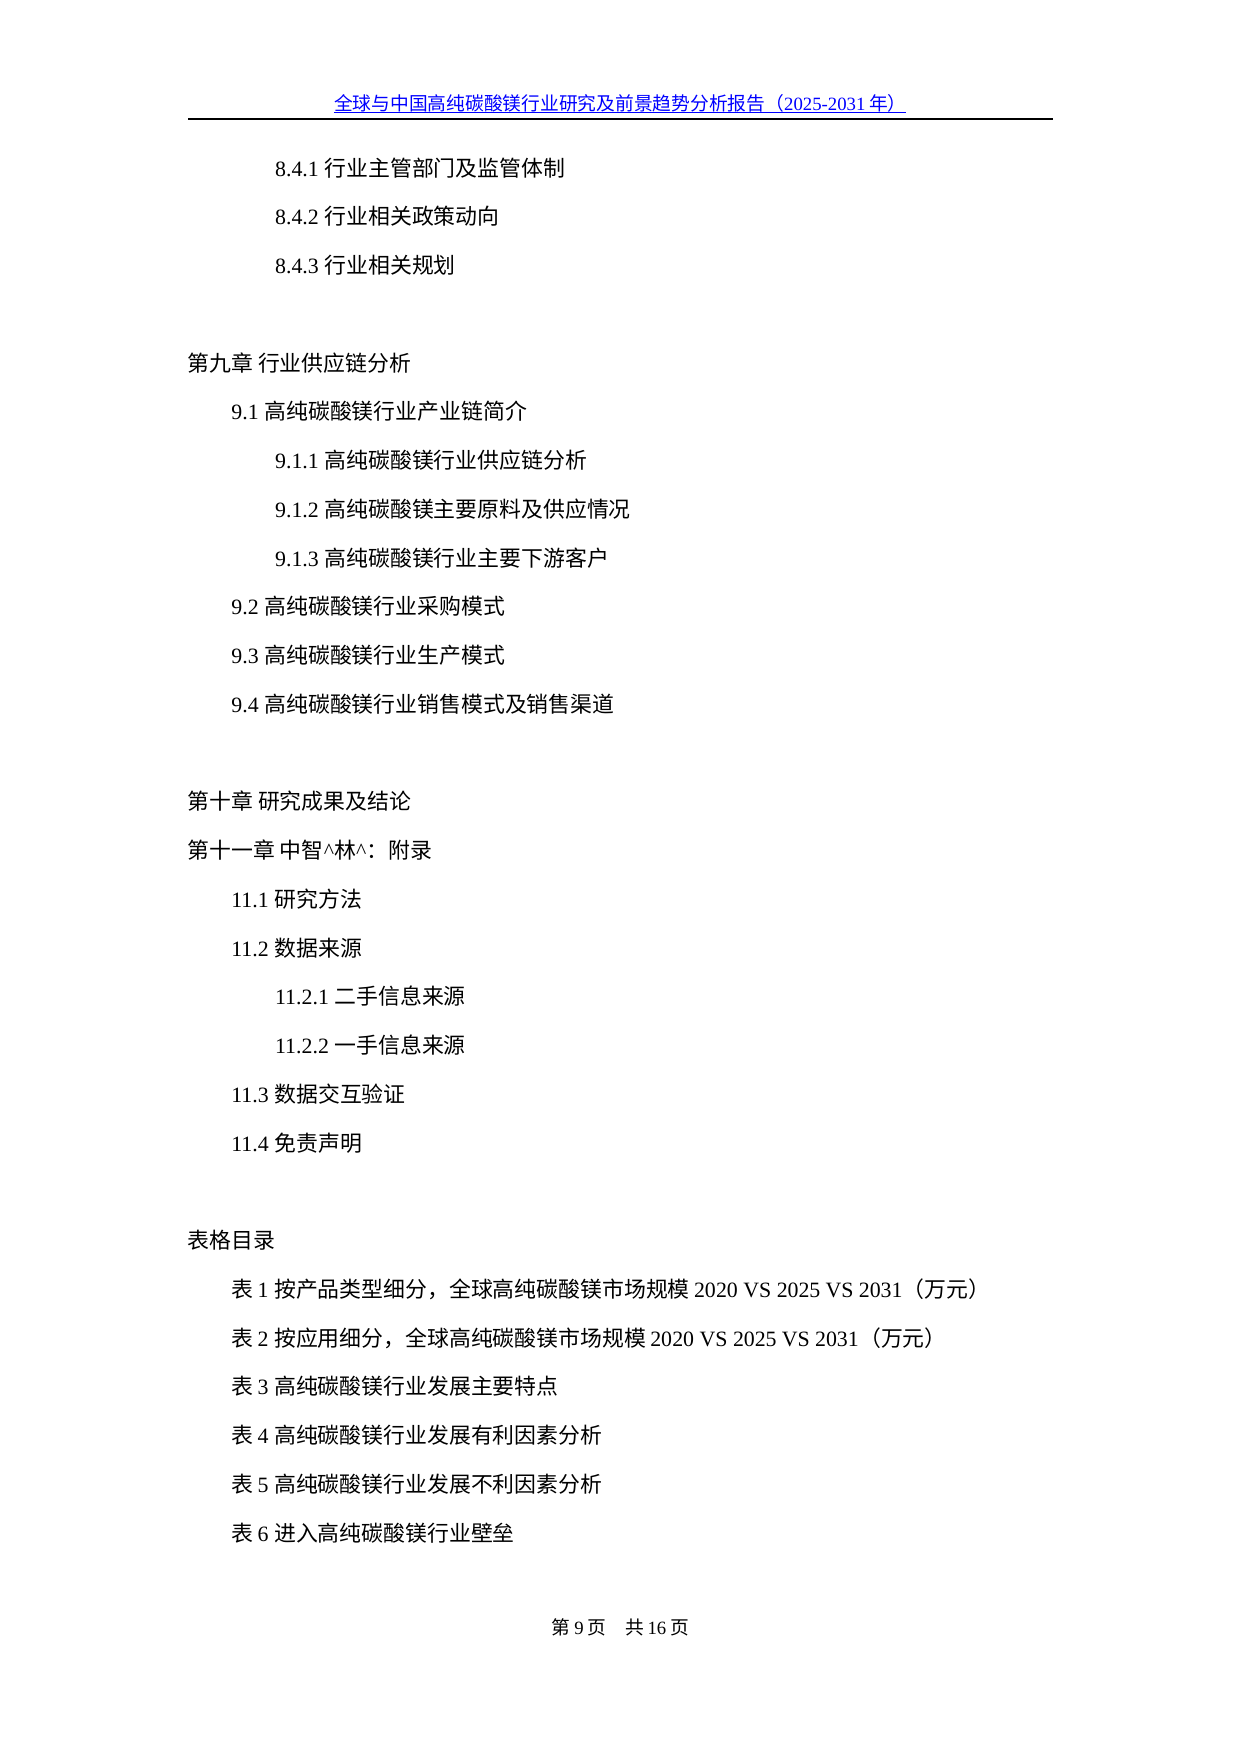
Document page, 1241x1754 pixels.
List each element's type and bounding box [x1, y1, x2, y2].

text [187, 150, 1053, 1548]
